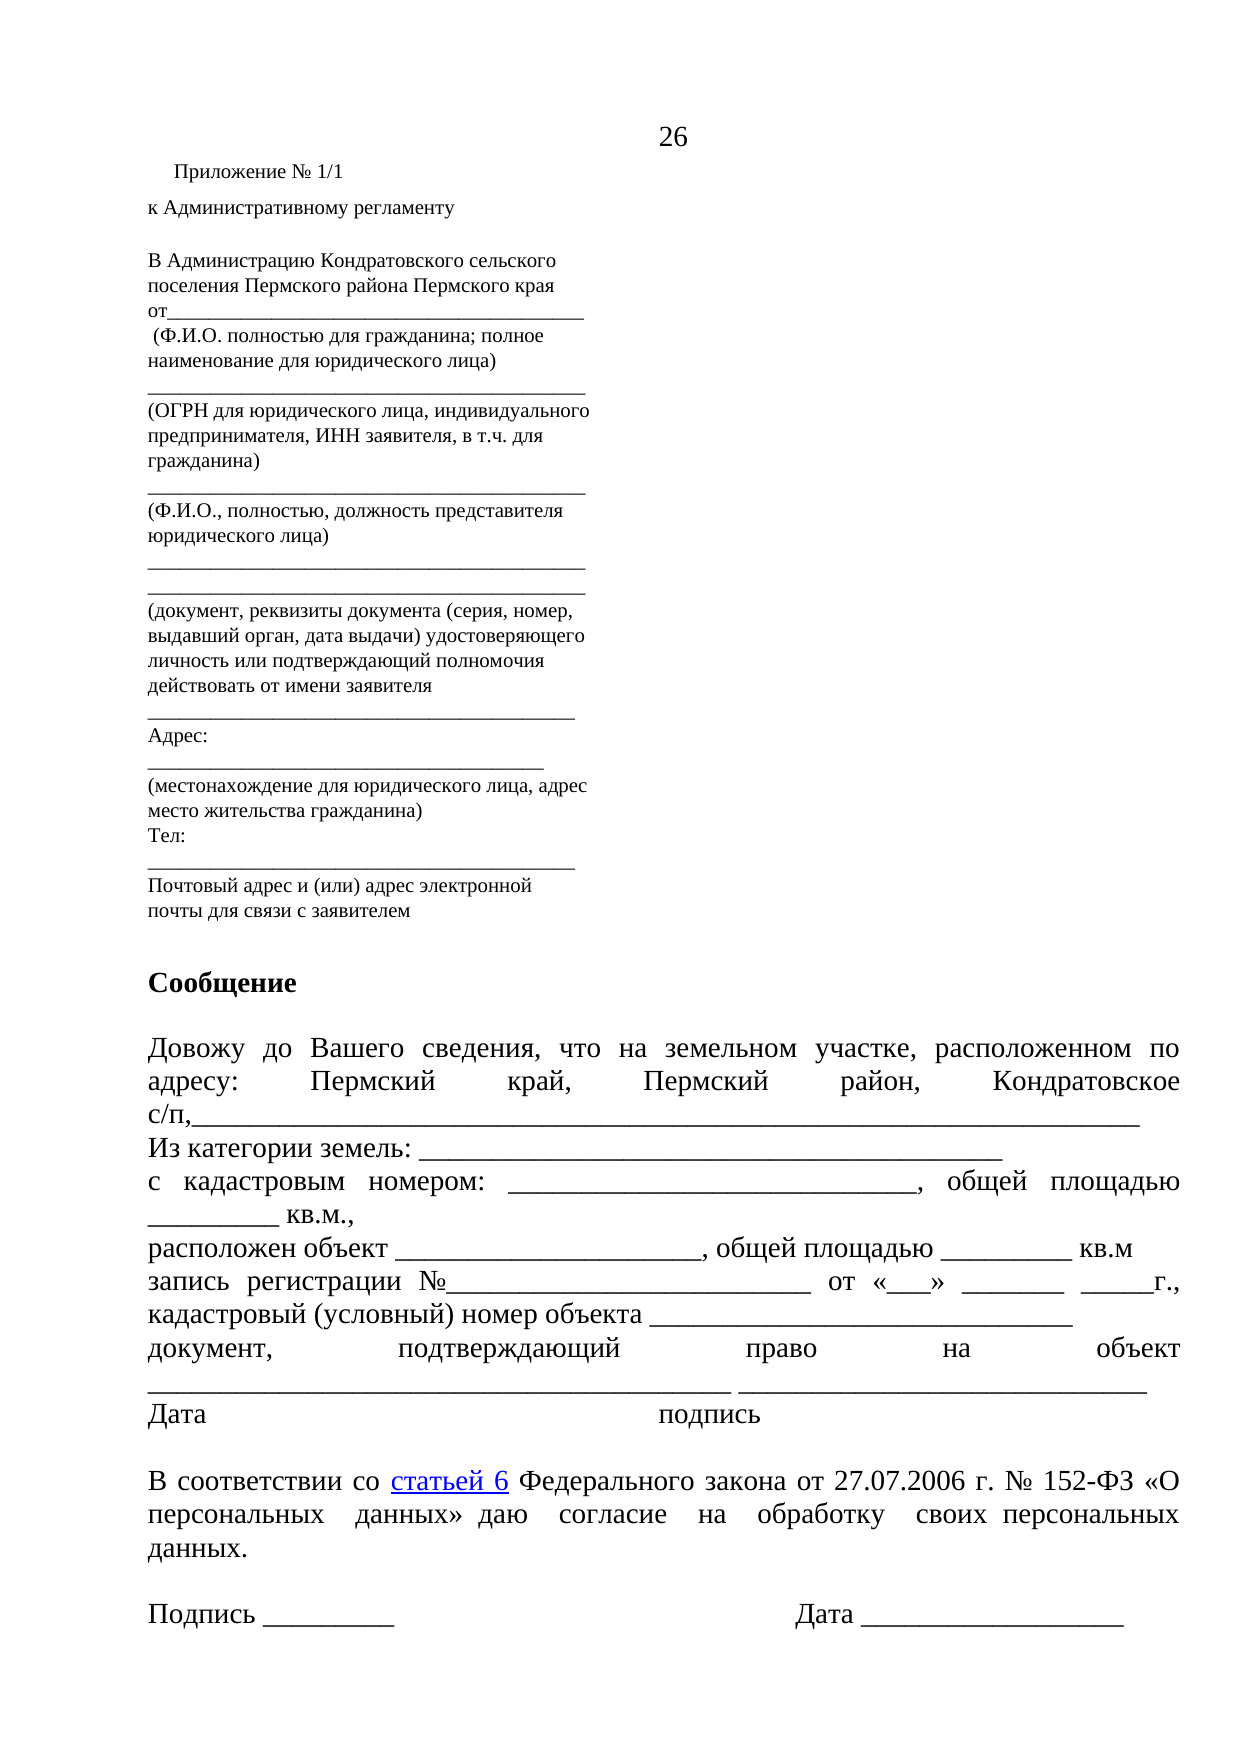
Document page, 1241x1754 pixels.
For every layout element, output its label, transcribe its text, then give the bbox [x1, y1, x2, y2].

text _________________________________________ [148, 697, 1181, 722]
text поселения Пермского района Пермского края [148, 272, 1181, 297]
text к Административному регламенту [148, 185, 1181, 222]
text Сообщение [148, 972, 1181, 997]
text запись регистрации №_________________________ от «___» _______ _____г., кадастровый (условный) номер объекта _____________________________ [148, 1264, 1181, 1331]
text расположен объект _____________________, общей площадью _________ кв.м [148, 1231, 1181, 1264]
text Адрес: [148, 722, 1181, 747]
text В Администрацию Кондратовского сельского [148, 247, 1181, 272]
text личность или подтверждающий полномочия [148, 647, 1181, 672]
text Тел: [148, 822, 1181, 847]
text (Ф.И.О., полностью, должность представителя [148, 497, 1181, 522]
text предпринимателя, ИНН заявителя, в т.ч. для [148, 422, 1181, 447]
text В соответствии со статьей 6 Федерального закона от 27.07.2006 г. № 152-ФЗ «О персональных данных» даю согласие на обработку своих персональных данных. [148, 1464, 1181, 1564]
text (местонахождение для юридического лица, адрес [148, 772, 1181, 797]
text почты для связи с заявителем [148, 897, 1181, 922]
text __________________________________________ [148, 572, 1181, 597]
text выдавший орган, дата выдачи) удостоверяющего [148, 622, 1181, 647]
text гражданина) [148, 447, 1181, 472]
text __________________________________________ [148, 472, 1181, 497]
text юридического лица) [148, 522, 1181, 547]
text Из категории земель: ________________________________________ [148, 1131, 1181, 1164]
text наименование для юридического лица) [148, 347, 1181, 372]
text (документ, реквизиты документа (серия, номер, [148, 597, 1181, 622]
text _________________________________________ [148, 847, 1181, 872]
text Почтовый адрес и (или) адрес электронной [148, 872, 1181, 897]
text Дата подпись [148, 1397, 1181, 1431]
text от________________________________________ [148, 297, 1181, 322]
text Подпись _________ Дата __________________ [148, 1597, 1181, 1631]
text Довожу до Вашего сведения, что на земельном участке, расположенном по адресу: Пермский край, Пермский район, Кондратовское с/п,_________________________________________________________________ [148, 1031, 1181, 1131]
text ______________________________________ [148, 747, 1181, 772]
text (ОГРН для юридического лица, индивидуального [148, 397, 1181, 422]
text с кадастровым номером: ____________________________, общей площадью _________ кв.м., [148, 1164, 1181, 1231]
text __________________________________________ [148, 547, 1181, 572]
text Приложение № 1/1 [148, 151, 1181, 185]
text место жительства гражданина) [148, 797, 1181, 822]
text документ, подтверждающий право на объект ________________________________________ ____________________________ [148, 1331, 1181, 1397]
text __________________________________________ [148, 372, 1181, 397]
text действовать от имени заявителя [148, 672, 1181, 697]
text (Ф.И.О. полностью для гражданина; полное [148, 322, 1181, 347]
